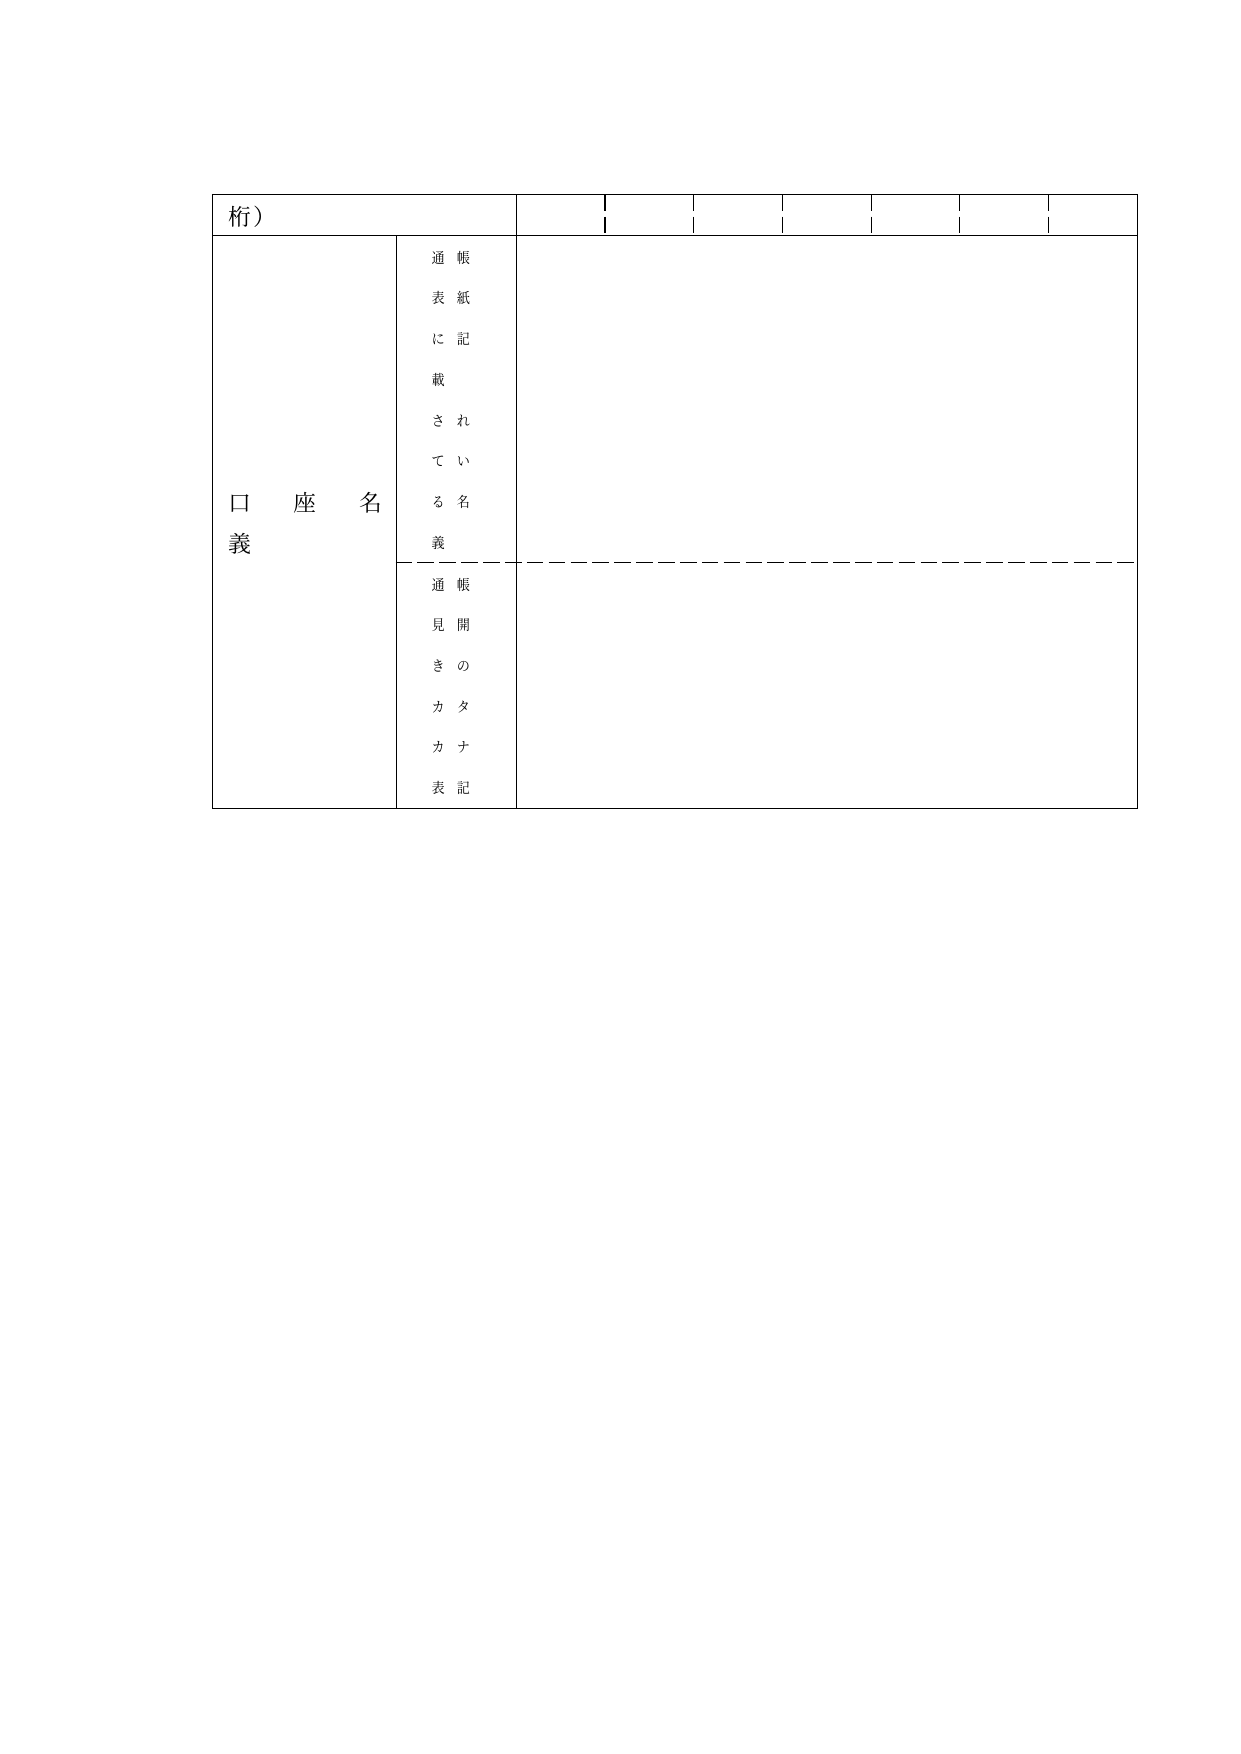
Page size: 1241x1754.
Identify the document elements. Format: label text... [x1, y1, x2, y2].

table_cell 口 座 名 義 [213, 236, 396, 808]
table_cell [871, 195, 960, 235]
table_cell [517, 236, 1137, 562]
table_cell [694, 195, 782, 235]
table_cell 口 座 番 号（7桁） [213, 195, 516, 235]
table_cell [605, 195, 693, 235]
table_cell [517, 195, 605, 235]
table_cell [782, 195, 871, 235]
table_cell [960, 195, 1048, 235]
table_cell 通帳表紙に記載 されている名義 [397, 236, 516, 562]
table_cell [517, 562, 1137, 808]
table_cell 通帳見開きの カタカナ表記 [397, 562, 516, 808]
table_cell [1048, 195, 1137, 235]
